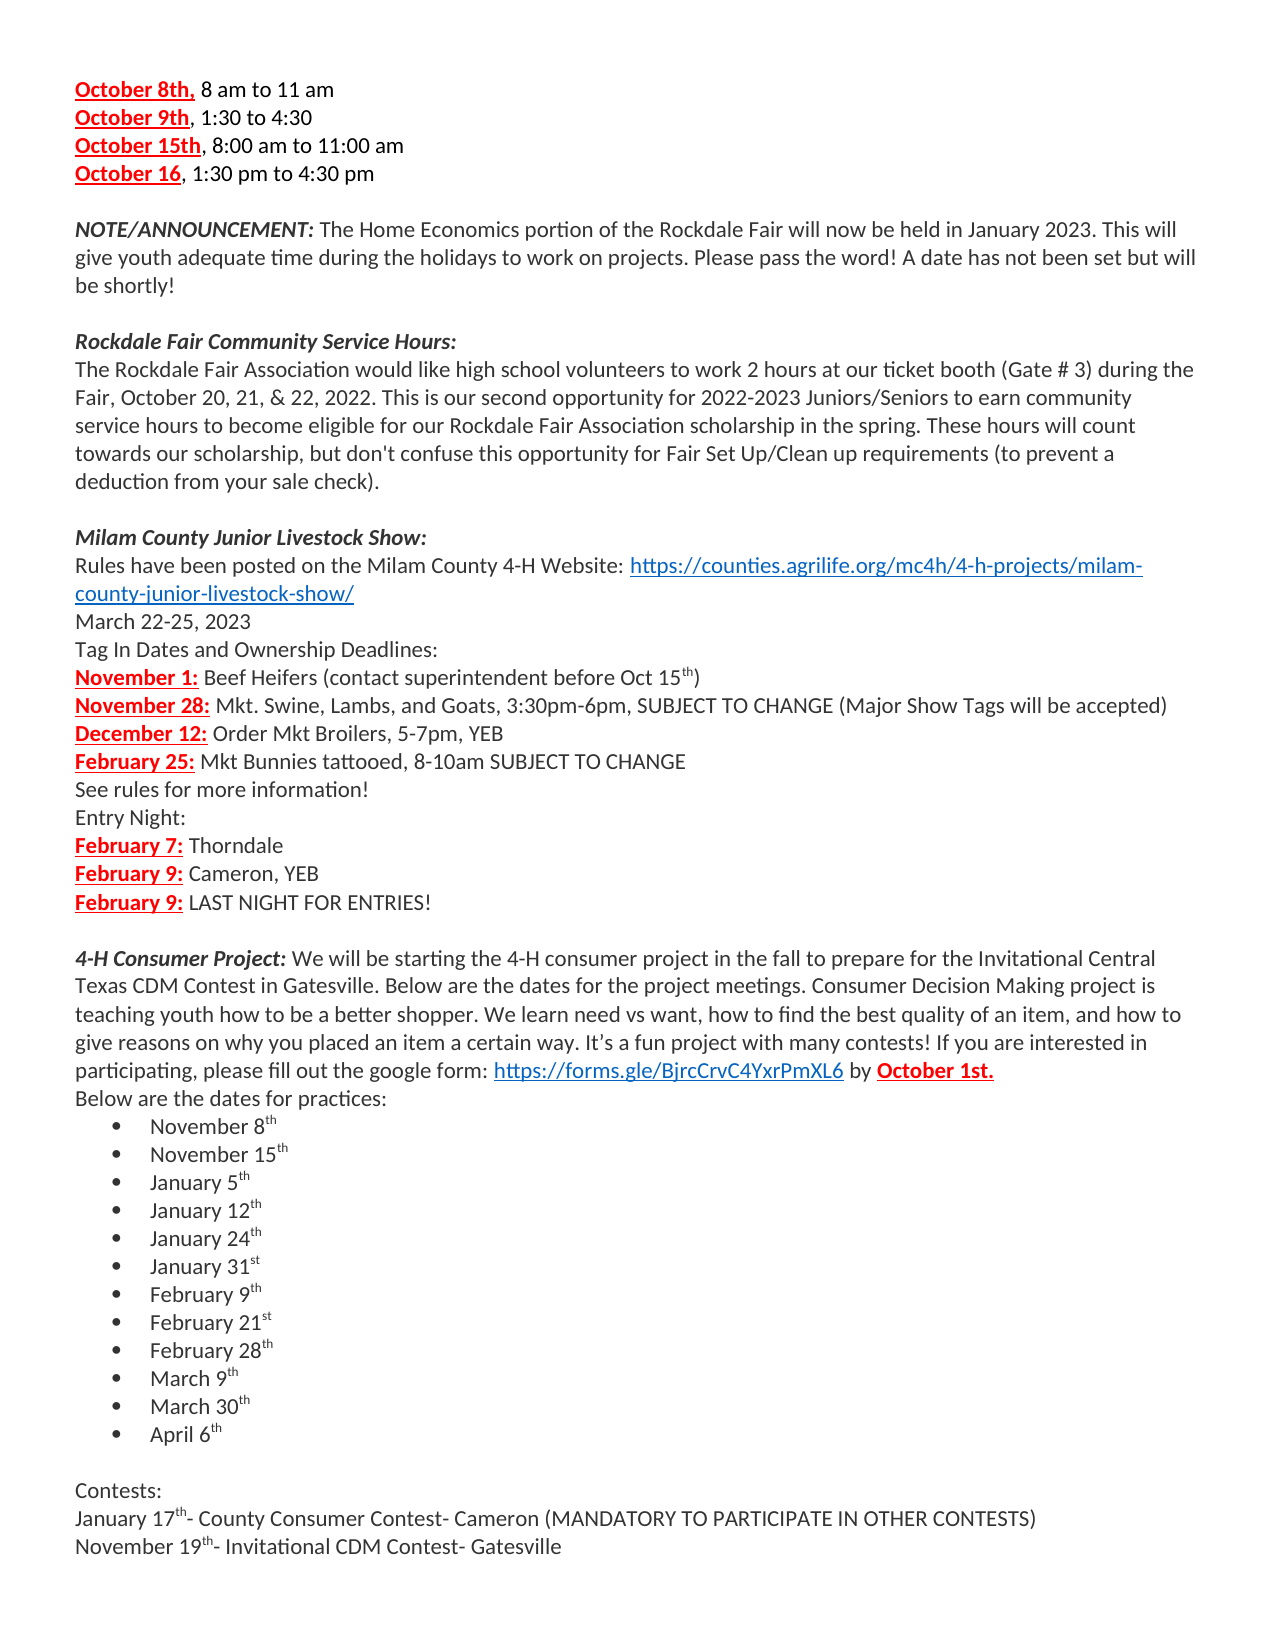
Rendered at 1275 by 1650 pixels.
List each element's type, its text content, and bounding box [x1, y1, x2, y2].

text Rules have been posted on the Milam County 4-H Website: https://counties.agrilife.org/mc4h/4-h-projects/milam-county-junior-livestock-show/ [75, 551, 1200, 607]
list March 30th [112, 1392, 1200, 1420]
text Entry Night: [75, 803, 1200, 832]
text The Rockdale Fair Association would like high school volunteers to work 2 hours at our ticket booth (Gate # 3) during the Fair, October 20, 21, & 22, 2022. This is our second opportunity for 2022-2023 Juniors/Seniors to earn community service hours to become eligible for our Rockdale Fair Association scholarship in the spring. These hours will count towards our scholarship, but don't confuse this opportunity for Fair Set Up/Clean up requirements (to prevent a deduction from your sale check). [75, 355, 1200, 495]
list January 31st [112, 1252, 1200, 1280]
text February 9: Cameron, YEB [75, 859, 1200, 888]
list November 15th [112, 1140, 1200, 1168]
text NOTE/ANNOUNCEMENT: The Home Economics portion of the Rockdale Fair will now be held in January 2023. This will give youth adequate time during the holidays to work on projects. Please pass the word! A date has not been set but will be shortly! [75, 215, 1200, 299]
text October 9th, 1:30 to 4:30 [75, 103, 1200, 131]
text November 19th- Invitational CDM Contest- Gatesville [75, 1532, 1200, 1560]
text See rules for more information! [75, 776, 1200, 803]
text February 7: Thorndale [75, 832, 1200, 859]
text November 1: Beef Heifers (contact superintendent before Oct 15th) [75, 663, 1200, 691]
list February 28th [112, 1336, 1200, 1364]
text October 16, 1:30 pm to 4:30 pm [75, 159, 1200, 187]
text February 25: Mkt Bunnies tattooed, 8-10am SUBJECT TO CHANGE [75, 747, 1200, 776]
list February 21st [112, 1308, 1200, 1336]
text Contests: [75, 1476, 1200, 1504]
text March 22-25, 2023 [75, 607, 1200, 635]
text 4-H Consumer Project: We will be starting the 4-H consumer project in the fall to prepare for the Invitational Central Texas CDM Contest in Gatesville. Below are the dates for the project meetings. Consumer Decision Making project is teaching youth how to be a better shopper. We learn need vs want, how to find the best quality of an item, and how to give reasons on why you placed an item a certain way. It’s a fun project with many contests! If you are interested in participating, please fill out the google form: https://forms.gle/BjrcCrvC4YxrPmXL6 by October 1st. [75, 944, 1200, 1084]
list January 12th [112, 1196, 1200, 1224]
text January 17th- County Consumer Contest- Cameron (MANDATORY TO PARTICIPATE IN OTHER CONTESTS) [75, 1504, 1200, 1532]
text October 8th, 8 am to 11 am [75, 75, 1200, 103]
list November 8th [112, 1112, 1200, 1140]
text December 12: Order Mkt Broilers, 5-7pm, YEB [75, 719, 1200, 747]
list January 24th [112, 1224, 1200, 1252]
text October 15th, 8:00 am to 11:00 am [75, 131, 1200, 159]
list April 6th [112, 1420, 1200, 1448]
text February 9: LAST NIGHT FOR ENTRIES! [75, 888, 1200, 916]
text Tag In Dates and Ownership Deadlines: [75, 635, 1200, 663]
list February 9th [112, 1280, 1200, 1308]
list March 9th [112, 1364, 1200, 1392]
text Rockdale Fair Community Service Hours: [75, 327, 1200, 355]
list January 5th [112, 1168, 1200, 1196]
text Milam County Junior Livestock Show: [75, 523, 1200, 551]
text November 28: Mkt. Swine, Lambs, and Goats, 3:30pm-6pm, SUBJECT TO CHANGE (Major Show Tags will be accepted) [75, 691, 1200, 719]
text Below are the dates for practices: [75, 1084, 1200, 1112]
